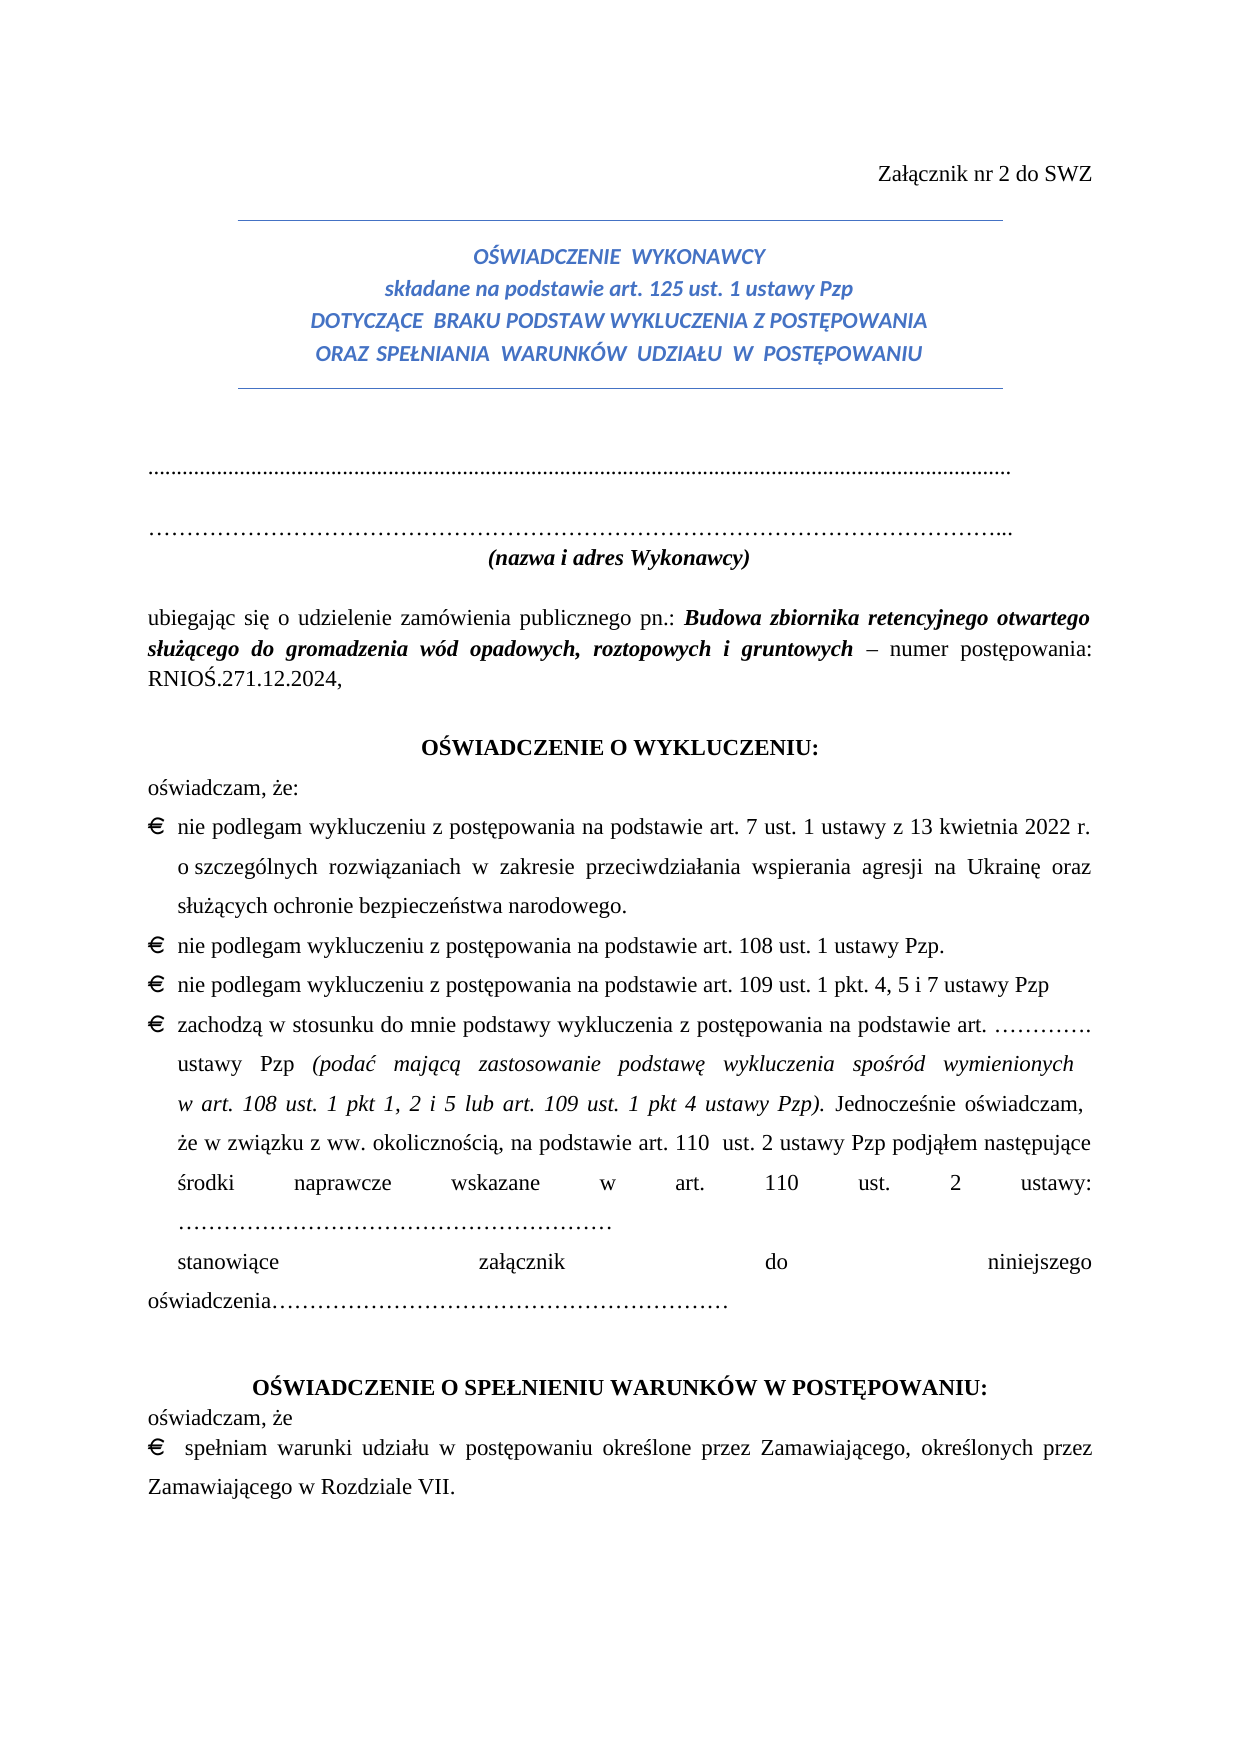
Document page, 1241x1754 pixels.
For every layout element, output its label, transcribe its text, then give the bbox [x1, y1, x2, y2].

text ....................................................................................................................................................... [148, 453, 1093, 480]
text oświadczam, że [148, 1404, 1093, 1430]
text (nazwa i adres Wykonawcy) [148, 544, 1093, 570]
text OŚWIADCZENIE O SPEŁNIENIU WARUNKÓW W POSTĘPOWANIU: [148, 1373, 1093, 1400]
text stanowiące załącznik do niniejszego oświadczenia…………………………………………………… [148, 1248, 1093, 1313]
text OŚWIADCZENIE WYKONAWCY [237, 221, 1003, 253]
text nie podlegam wykluczeniu z postępowania na podstawie art. 108 ust. 1 ustawy Pzp. [148, 932, 1093, 958]
text nie podlegam wykluczeniu z postępowania na podstawie art. 7 ust. 1 ustawy z 13 kwietnia 2022 r. o szczególnych rozwiązaniach w zakresie przeciwdziałania wspierania agresji na Ukrainę oraz służących ochronie bezpieczeństwa narodowego. [148, 813, 1093, 919]
text …………………………………………………………………………………………………... [148, 514, 1093, 540]
text spełniam warunki udziału w postępowaniu określone przez Zamawiającego, określonych przez Zamawiającego w Rozdziale VII. [148, 1434, 1093, 1500]
text nie podlegam wykluczeniu z postępowania na podstawie art. 109 ust. 1 pkt. 4, 5 i 7 ustawy Pzp [148, 971, 1093, 998]
text ubiegając się o udzielenie zamówienia publicznego pn.: Budowa zbiornika retencyjnego otwartego służącego do gromadzenia wód opadowych, roztopowych i gruntowych – numer postępowania: RNIOŚ.271.12.2024, [148, 604, 1093, 691]
text składane na podstawie art. 125 ust. 1 ustawy Pzp [237, 253, 1003, 285]
text zachodzą w stosunku do mnie podstawy wykluczenia z postępowania na podstawie art. …………. ustawy Pzp (podać mającą zastosowanie podstawę wykluczenia spośród wymienionych w art. 108 ust. 1 pkt 1, 2 i 5 lub art. 109 ust. 1 pkt 4 ustawy Pzp). Jednocześnie oświadczam, że w związku z ww. okolicznością, na podstawie art. 110 ust. 2 ustawy Pzp podjąłem następujące środki naprawcze wskazane w art. 110 ust. 2 ustawy: ………………………………………………… [148, 1011, 1093, 1234]
text OŚWIADCZENIE O WYKLUCZENIU: [148, 734, 1093, 761]
text Załącznik nr 2 do SWZ [148, 160, 1093, 186]
text DOTYCZĄCE BRAKU PODSTAW WYKLUCZENIA Z POSTĘPOWANIA ORAZ SPEŁNIANIA WARUNKÓW UDZIAŁU W POSTĘPOWANIU [237, 285, 1003, 389]
text oświadczam, że: [148, 774, 1093, 800]
